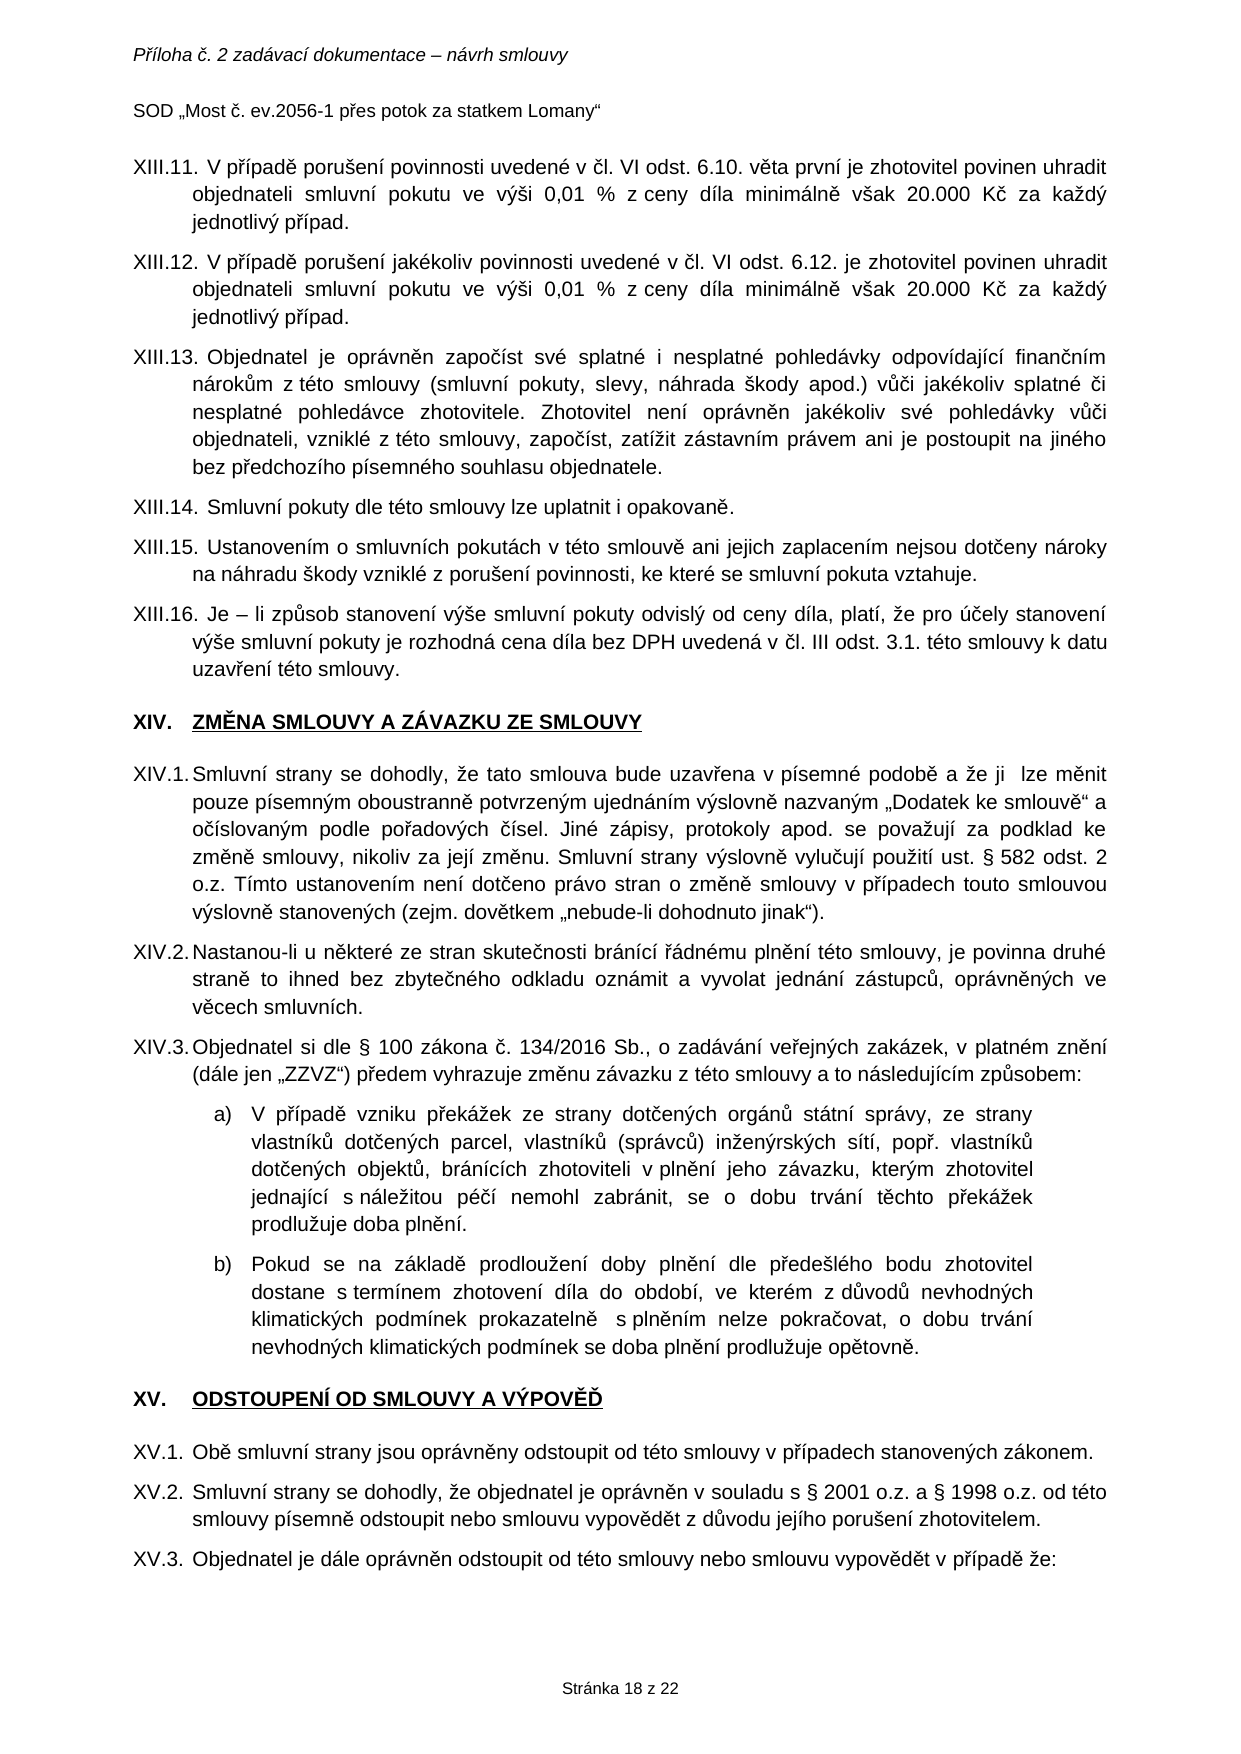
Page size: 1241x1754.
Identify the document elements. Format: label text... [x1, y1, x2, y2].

list Smluvní strany se dohodly, že tato smlouva bude uzavřena v písemné podobě a že ji lze měnit pouze písemným oboustranně potvrzeným ujednáním výslovně nazvaným „Dodatek ke smlouvě“ a očíslovaným podle pořadových čísel. Jiné zápisy, protokoly apod. se považují za podklad ke změně smlouvy, nikoliv za její změnu. Smluvní strany výslovně vylučují použití ust. § 582 odst. 2 o.z. Tímto ustanovením není dotčeno právo stran o změně smlouvy v případech touto smlouvou výslovně stanovených (zejm. dovětkem „nebude-li dohodnuto jinak“). [133, 762, 1107, 924]
list Ustanovením o smluvních pokutách v této smlouvě ani jejich zaplacením nejsou dotčeny nároky na náhradu škody vzniklé z porušení povinnosti, ke které se smluvní pokuta vztahuje. [133, 535, 1107, 586]
list Objednatel si dle § 100 zákona č. 134/2016 Sb., o zadávání veřejných zakázek, v platném znění (dále jen „ZZVZ“) předem vyhrazuje změnu závazku z této smlouvy a to následujícím způsobem: [133, 1035, 1107, 1086]
list V případě vzniku překážek ze strany dotčených orgánů státní správy, ze strany vlastníků dotčených parcel, vlastníků (správců) inženýrských sítí, popř. vlastníků dotčených objektů, bránících zhotoviteli v plnění jeho závazku, kterým zhotovitel jednající s náležitou péčí nemohl zabránit, se o dobu trvání těchto překážek prodlužuje doba plnění. [213, 1102, 1034, 1236]
list Objednatel je dále oprávněn odstoupit od této smlouvy nebo smlouvu vypovědět v případě že: [133, 1547, 1107, 1571]
list Objednatel je oprávněn započíst své splatné i nesplatné pohledávky odpovídající finančním nárokům z této smlouvy (smluvní pokuty, slevy, náhrada škody apod.) vůči jakékoliv splatné či nesplatné pohledávce zhotovitele. Zhotovitel není oprávněn jakékoliv své pohledávky vůči objednateli, vzniklé z této smlouvy, započíst, zatížit zástavním právem ani je postoupit na jiného bez předchozího písemného souhlasu objednatele. [133, 345, 1107, 479]
list Smluvní pokuty dle této smlouvy lze uplatnit i opakovaně. [133, 495, 1107, 519]
list V případě porušení jakékoliv povinnosti uvedené v čl. VI odst. 6.12. je zhotovitel povinen uhradit objednateli smluvní pokutu ve výši 0,01 % z ceny díla minimálně však 20.000 Kč za každý jednotlivý případ. [133, 250, 1107, 329]
list ODSTOUPENÍ OD SMLOUVY A VÝPOVĚĎ [133, 1387, 1107, 1411]
list Nastanou-li u některé ze stran skutečnosti bránící řádnému plnění této smlouvy, je povinna druhé straně to ihned bez zbytečného odkladu oznámit a vyvolat jednání zástupců, oprávněných ve věcech smluvních. [133, 940, 1107, 1019]
list Pokud se na základě prodloužení doby plnění dle předešlého bodu zhotovitel dostane s termínem zhotovení díla do období, ve kterém z důvodů nevhodných klimatických podmínek prokazatelně s plněním nelze pokračovat, o dobu trvání nevhodných klimatických podmínek se doba plnění prodlužuje opětovně. [213, 1252, 1034, 1359]
list Smluvní strany se dohodly, že objednatel je oprávněn v souladu s § 2001 o.z. a § 1998 o.z. od této smlouvy písemně odstoupit nebo smlouvu vypovědět z důvodu jejího porušení zhotovitelem. [133, 1480, 1107, 1531]
list ZMĚNA SMLOUVY A ZÁVAZKU ZE SMLOUVY [133, 710, 1107, 734]
list V případě porušení povinnosti uvedené v čl. VI odst. 6.10. věta první je zhotovitel povinen uhradit objednateli smluvní pokutu ve výši 0,01 % z ceny díla minimálně však 20.000 Kč za každý jednotlivý případ. [133, 155, 1107, 234]
list Obě smluvní strany jsou oprávněny odstoupit od této smlouvy v případech stanovených zákonem. [133, 1440, 1107, 1464]
list Je – li způsob stanovení výše smluvní pokuty odvislý od ceny díla, platí, že pro účely stanovení výše smluvní pokuty je rozhodná cena díla bez DPH uvedená v čl. III odst. 3.1. této smlouvy k datu uzavření této smlouvy. [133, 602, 1107, 681]
